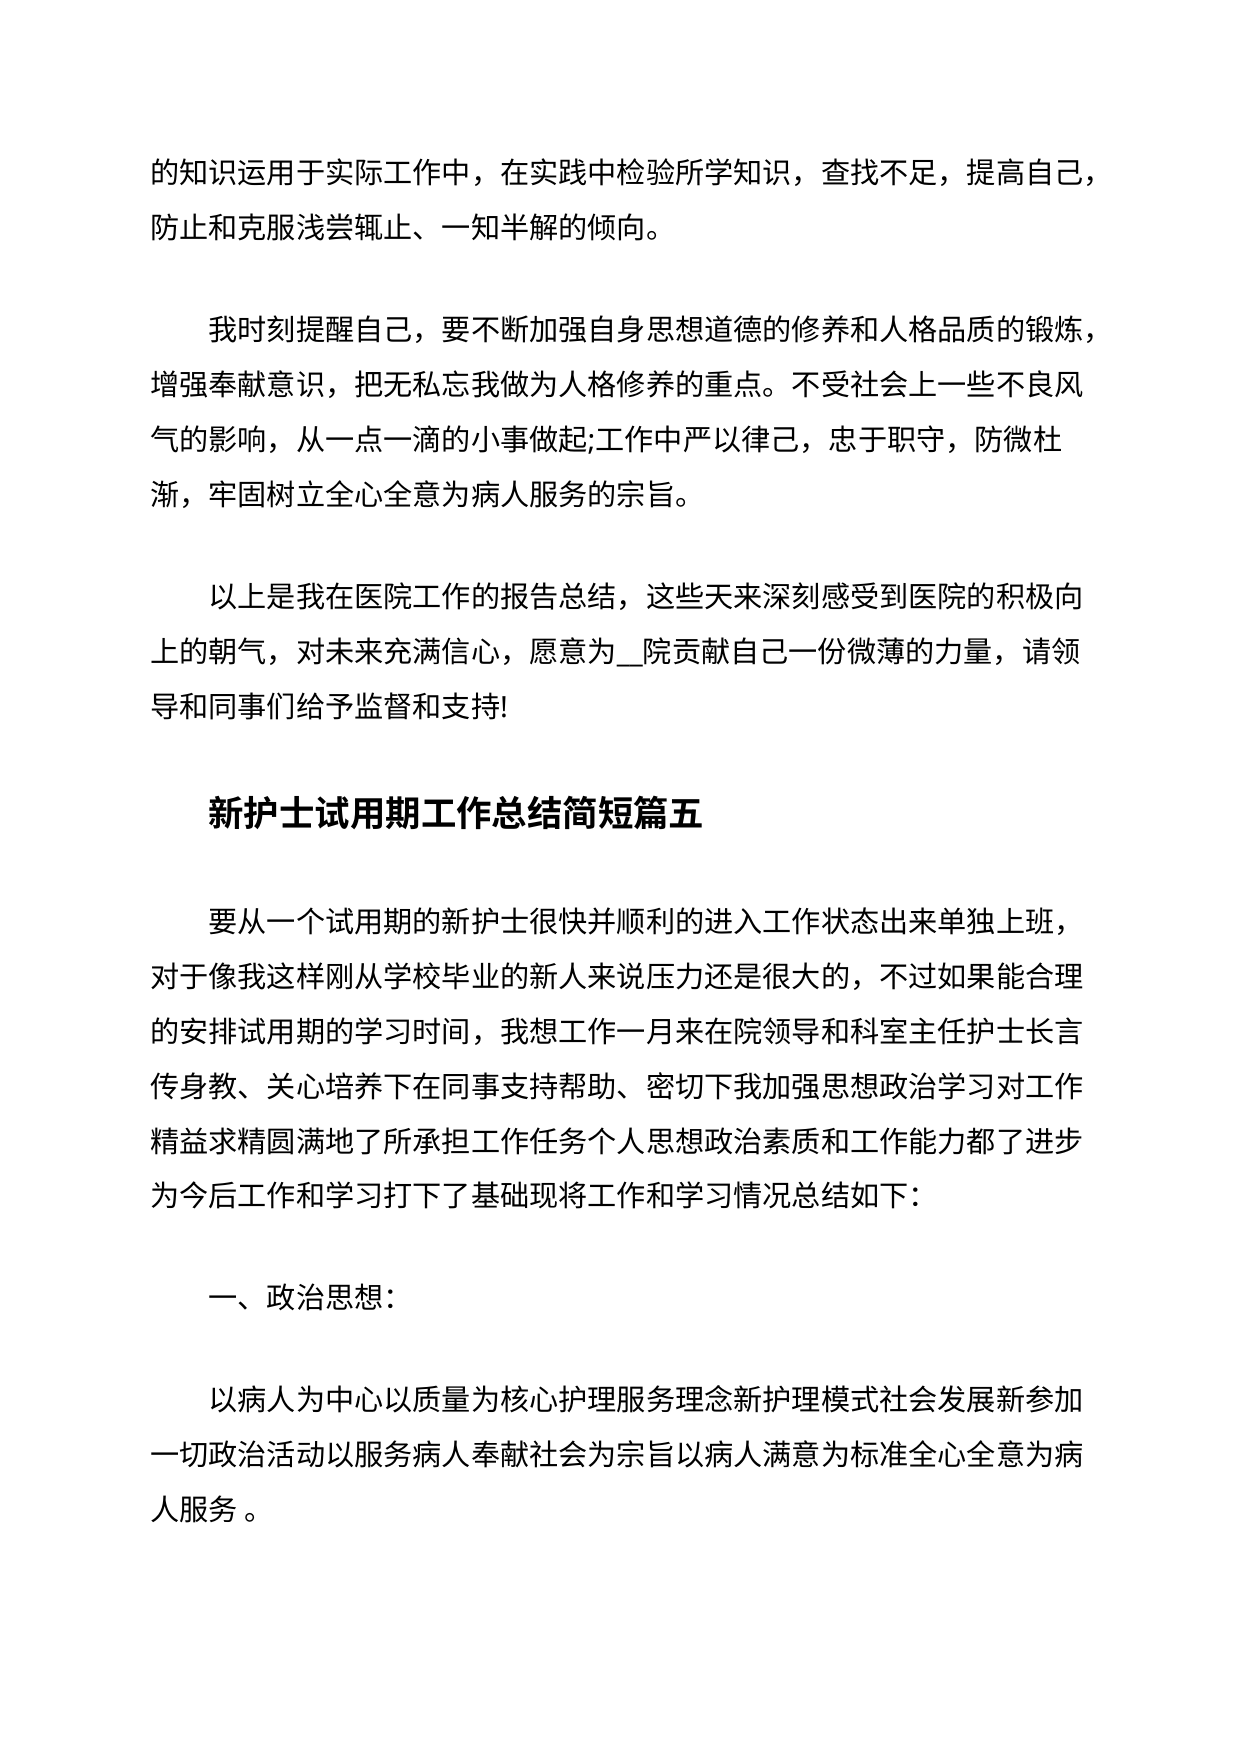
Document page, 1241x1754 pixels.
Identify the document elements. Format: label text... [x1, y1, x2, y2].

text 一、政治思想： [150, 1275, 1090, 1317]
text 要从一个试用期的新护士很快并顺利的进入工作状态出来单独上班，对于像我这样刚从学校毕业的新人来说压力还是很大的，不过如果能合理的安排试用期的学习时间，我想工作一月来在院领导和科室主任护士长言传身教、关心培养下在同事支持帮助、密切下我加强思想政治学习对工作精益求精圆满地了所承担工作任务个人思想政治素质和工作能力都了进步为今后工作和学习打下了基础现将工作和学习情况总结如下： [150, 898, 1090, 1215]
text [150, 150, 1090, 247]
text 以上是我在医院工作的报告总结，这些天来深刻感受到医院的积极向上的朝气，对未来充满信心，愿意为__院贡献自己一份微薄的力量，请领导和同事们给予监督和支持! [150, 573, 1090, 726]
text 新护士试用期工作总结简短篇五 [150, 785, 1090, 836]
text 我时刻提醒自己，要不断加强自身思想道德的修养和人格品质的锻炼，增强奉献意识，把无私忘我做为人格修养的重点。不受社会上一些不良风气的影响，从一点一滴的小事做起;工作中严以律己，忠于职守，防微杜渐，牢固树立全心全意为病人服务的宗旨。 [150, 307, 1090, 514]
text 以病人为中心以质量为核心护理服务理念新护理模式社会发展新参加一切政治活动以服务病人奉献社会为宗旨以病人满意为标准全心全意为病人服务 。 [150, 1377, 1090, 1529]
